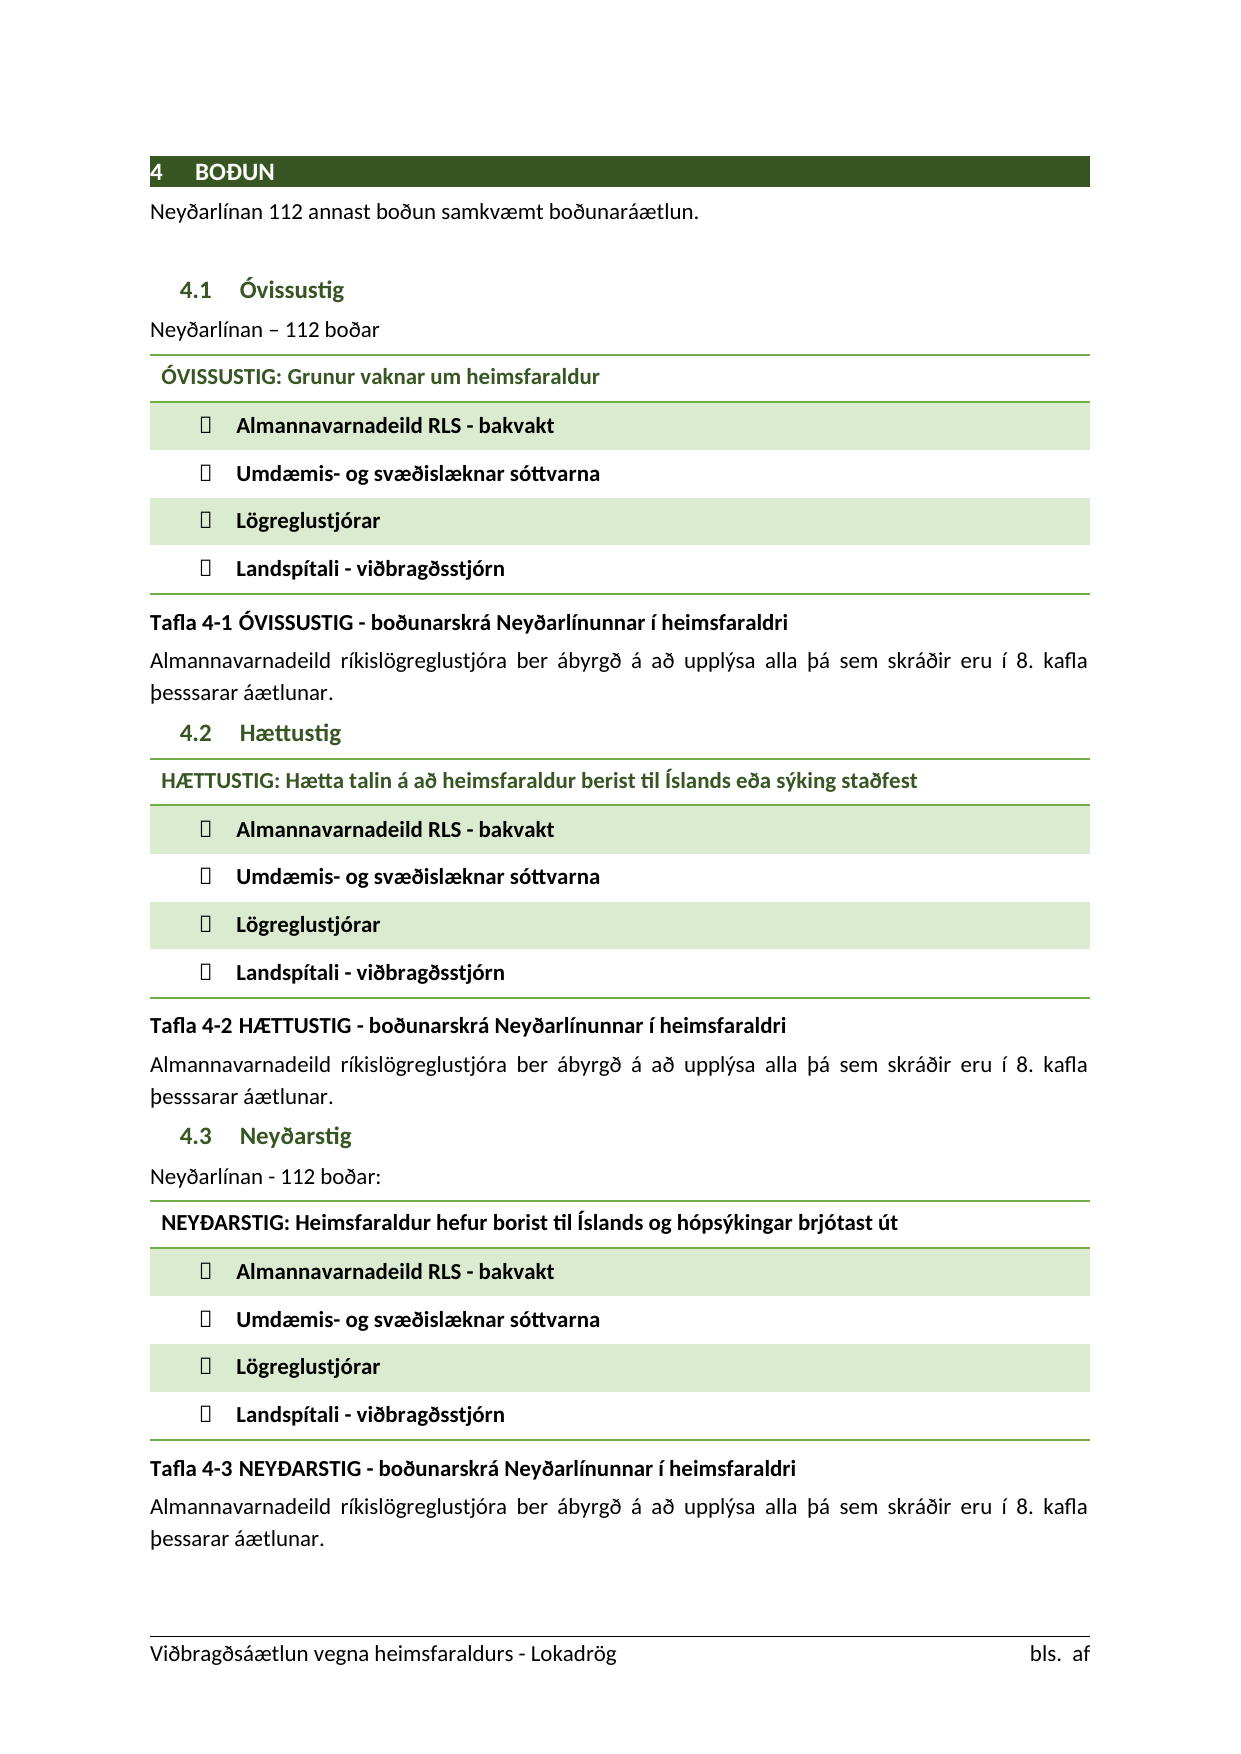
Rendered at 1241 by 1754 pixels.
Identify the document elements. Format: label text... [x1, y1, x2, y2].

table_header ÓVISSUSTIG: Grunur vaknar um heimsfaraldur [150, 356, 1090, 401]
table_cell Landspítali - viðbragðsstjórn [150, 545, 1090, 593]
text Neyðarlínan 112 annast boðun samkvæmt boðunaráætlun. [150, 197, 1090, 226]
table_cell Umdæmis- og svæðislæknar sóttvarna [150, 854, 1090, 902]
table_cell Umdæmis- og svæðislæknar sóttvarna [150, 450, 1090, 498]
table_cell Umdæmis- og svæðislæknar sóttvarna [150, 1296, 1090, 1344]
text Tafla 4-3 NEYÐARSTIG - boðunarskrá Neyðarlínunnar í heimsfaraldri [150, 1454, 1090, 1482]
table_cell Almannavarnadeild RLS - bakvakt [150, 403, 1090, 450]
text Almannavarnadeild ríkislögreglustjóra ber ábyrgð á að upplýsa alla þá sem skráðir eru í 8. kafla þesssarar áætlunar. [150, 646, 1090, 706]
subtitle Boðun [150, 156, 1090, 187]
table_cell Lögreglustjórar [150, 1344, 1090, 1392]
text Hættustig [179, 717, 1102, 747]
subtitle Óvissustig [179, 274, 1090, 305]
table_header NEYÐARSTIG: Heimsfaraldur hefur borist til Íslands og hópsýkingar brjótast út [150, 1202, 1090, 1247]
text Tafla 4-1 ÓVISSUSTIG - boðunarskrá Neyðarlínunnar í heimsfaraldri [150, 608, 1090, 636]
text Almannavarnadeild ríkislögreglustjóra ber ábyrgð á að upplýsa alla þá sem skráðir eru í 8. kafla þesssarar áætlunar. [150, 1050, 1090, 1110]
table_cell Almannavarnadeild RLS - bakvakt [150, 1249, 1090, 1296]
table_header HÆTTUSTIG: Hætta talin á að heimsfaraldur berist til Íslands eða sýking staðfest [150, 760, 1090, 804]
text Almannavarnadeild ríkislögreglustjóra ber ábyrgð á að upplýsa alla þá sem skráðir eru í 8. kafla þessarar áætlunar. [150, 1492, 1090, 1552]
text Neyðarlínan – 112 boðar [150, 316, 1090, 344]
table_cell Landspítali - viðbragðsstjórn [150, 949, 1090, 997]
table_cell Lögreglustjórar [150, 902, 1090, 949]
text Tafla 4-2 HÆTTUSTIG - boðunarskrá Neyðarlínunnar í heimsfaraldri [150, 1011, 1090, 1039]
table_cell Landspítali - viðbragðsstjórn [150, 1392, 1090, 1439]
table_cell Almannavarnadeild RLS - bakvakt [150, 806, 1090, 854]
text Neyðarlínan - 112 boðar: [150, 1162, 1090, 1190]
text Neyðarstig [179, 1121, 1102, 1151]
table_cell Lögreglustjórar [150, 498, 1090, 545]
